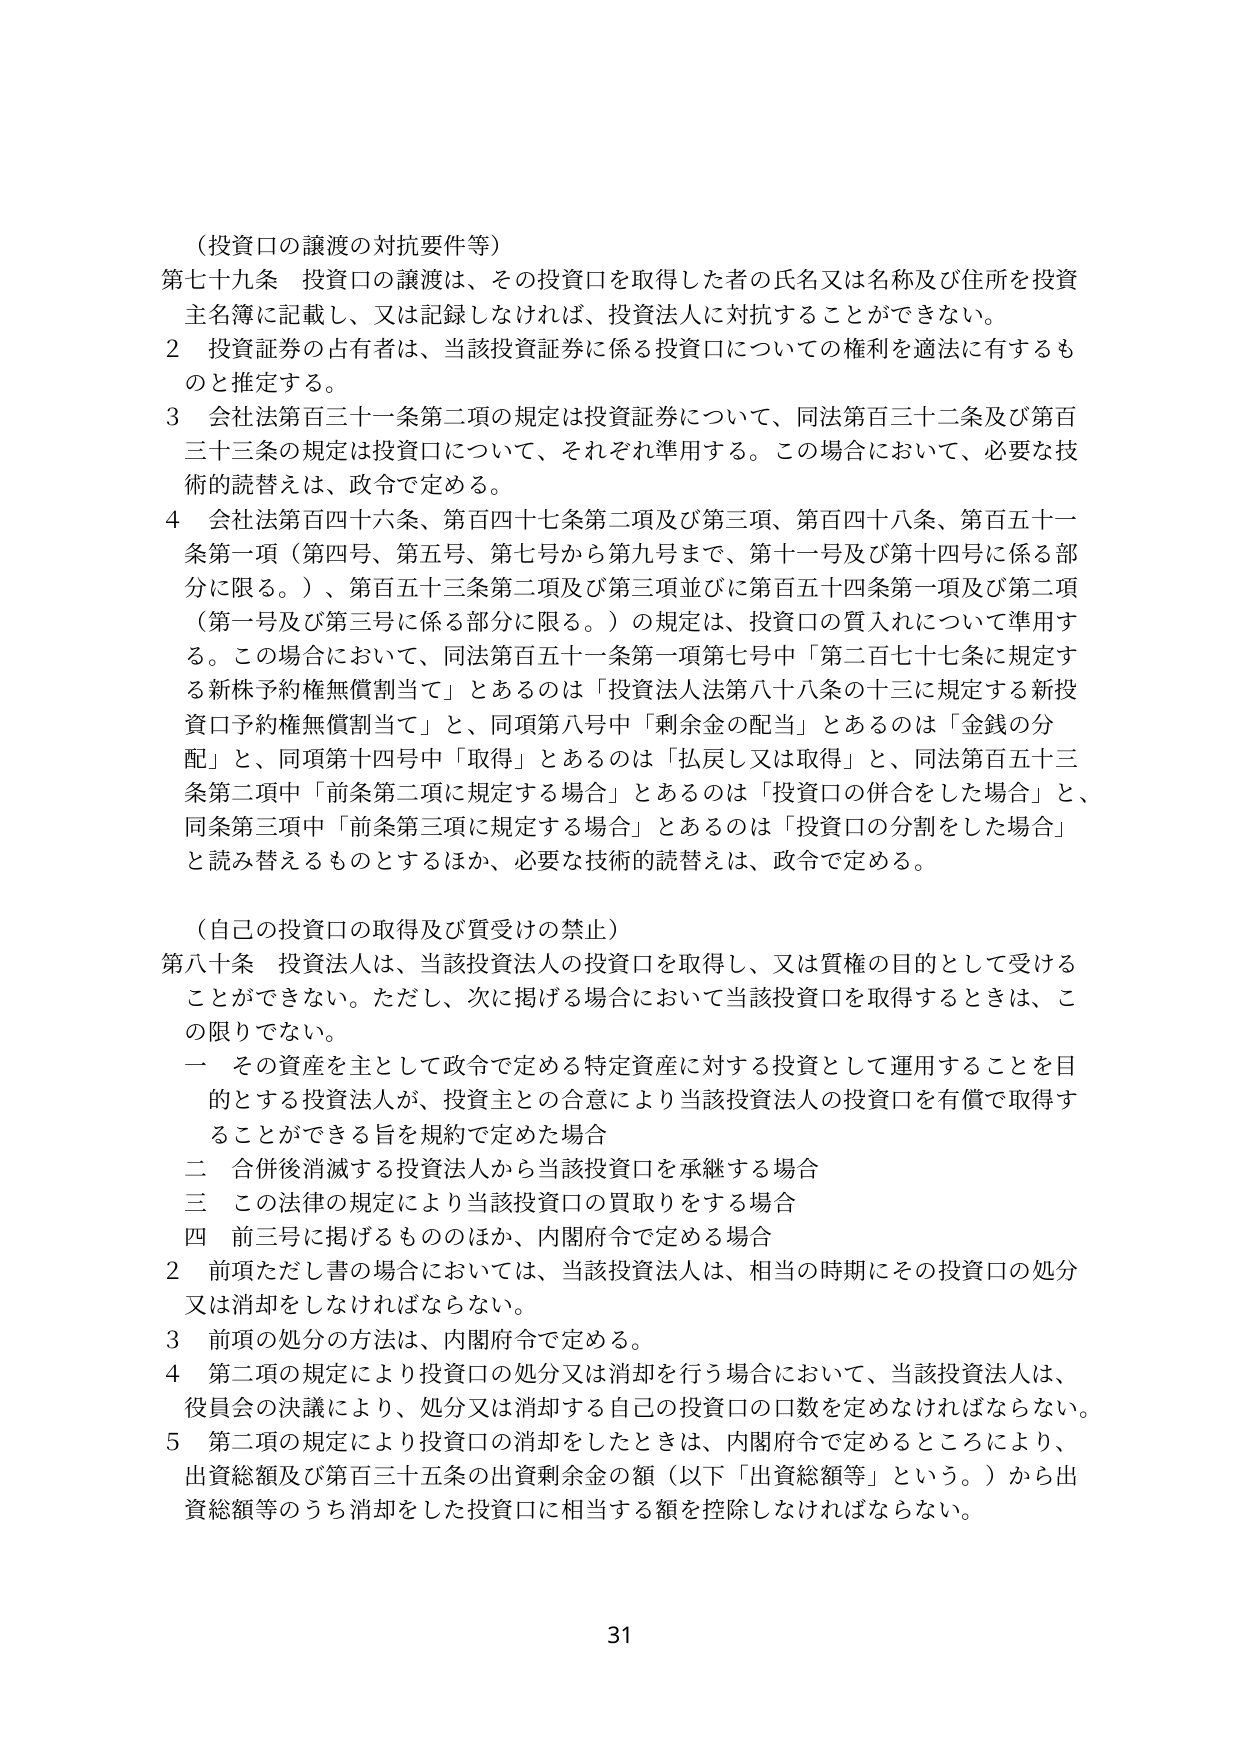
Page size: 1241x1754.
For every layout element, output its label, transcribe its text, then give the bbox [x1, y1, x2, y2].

text 第七十九条 投資口の譲渡は、その投資口を取得した者の氏名又は名称及び住所を投資主名簿に記載し、又は記録しなければ、投資法人に対抗することができない。 [161, 262, 1079, 330]
text 二 合併後消滅する投資法人から当該投資口を承継する場合 [184, 1150, 1079, 1184]
text （投資口の譲渡の対抗要件等） [184, 228, 1079, 262]
text ５ 第二項の規定により投資口の消却をしたときは、内閣府令で定めるところにより、出資総額及び第百三十五条の出資剰余金の額（以下「出資総額等」という。）から出資総額等のうち消却をした投資口に相当する額を控除しなければならない。 [161, 1424, 1079, 1526]
text ４ 第二項の規定により投資口の処分又は消却を行う場合において、当該投資法人は、役員会の決議により、処分又は消却する自己の投資口の口数を定めなければならない。 [161, 1355, 1079, 1424]
text ４ 会社法第百四十六条、第百四十七条第二項及び第三項、第百四十八条、第百五十一条第一項（第四号、第五号、第七号から第九号まで、第十一号及び第十四号に係る部分に限る。）、第百五十三条第二項及び第三項並びに第百五十四条第一項及び第二項（第一号及び第三号に係る部分に限る。）の規定は、投資口の質入れについて準用する。この場合において、同法第百五十一条第一項第七号中「第二百七十七条に規定する新株予約権無償割当て」とあるのは「投資法人法第八十八条の十三に規定する新投資口予約権無償割当て」と、同項第八号中「剰余金の配当」とあるのは「金銭の分配」と、同項第十四号中「取得」とあるのは「払戻し又は取得」と、同法第百五十三条第二項中「前条第二項に規定する場合」とあるのは「投資口の併合をした場合」と、同条第三項中「前条第三項に規定する場合」とあるのは「投資口の分割をした場合」と読み替えるものとするほか、必要な技術的読替えは、政令で定める。 [161, 501, 1079, 877]
text 一 その資産を主として政令で定める特定資産に対する投資として運用することを目的とする投資法人が、投資主との合意により当該投資法人の投資口を有償で取得することができる旨を規約で定めた場合 [184, 1048, 1079, 1150]
text 三 この法律の規定により当該投資口の買取りをする場合 [184, 1184, 1079, 1219]
text ３ 会社法第百三十一条第二項の規定は投資証券について、同法第百三十二条及び第百三十三条の規定は投資口について、それぞれ準用する。この場合において、必要な技術的読替えは、政令で定める。 [161, 399, 1079, 501]
text ２ 投資証券の占有者は、当該投資証券に係る投資口についての権利を適法に有するものと推定する。 [161, 330, 1079, 399]
text ２ 前項ただし書の場合においては、当該投資法人は、相当の時期にその投資口の処分又は消却をしなければならない。 [161, 1253, 1079, 1321]
text （自己の投資口の取得及び質受けの禁止） [184, 911, 1079, 945]
text 四 前三号に掲げるもののほか、内閣府令で定める場合 [184, 1219, 1079, 1253]
text 第八十条 投資法人は、当該投資法人の投資口を取得し、又は質権の目的として受けることができない。ただし、次に掲げる場合において当該投資口を取得するときは、この限りでない。 [161, 945, 1079, 1048]
text ３ 前項の処分の方法は、内閣府令で定める。 [161, 1321, 1079, 1355]
